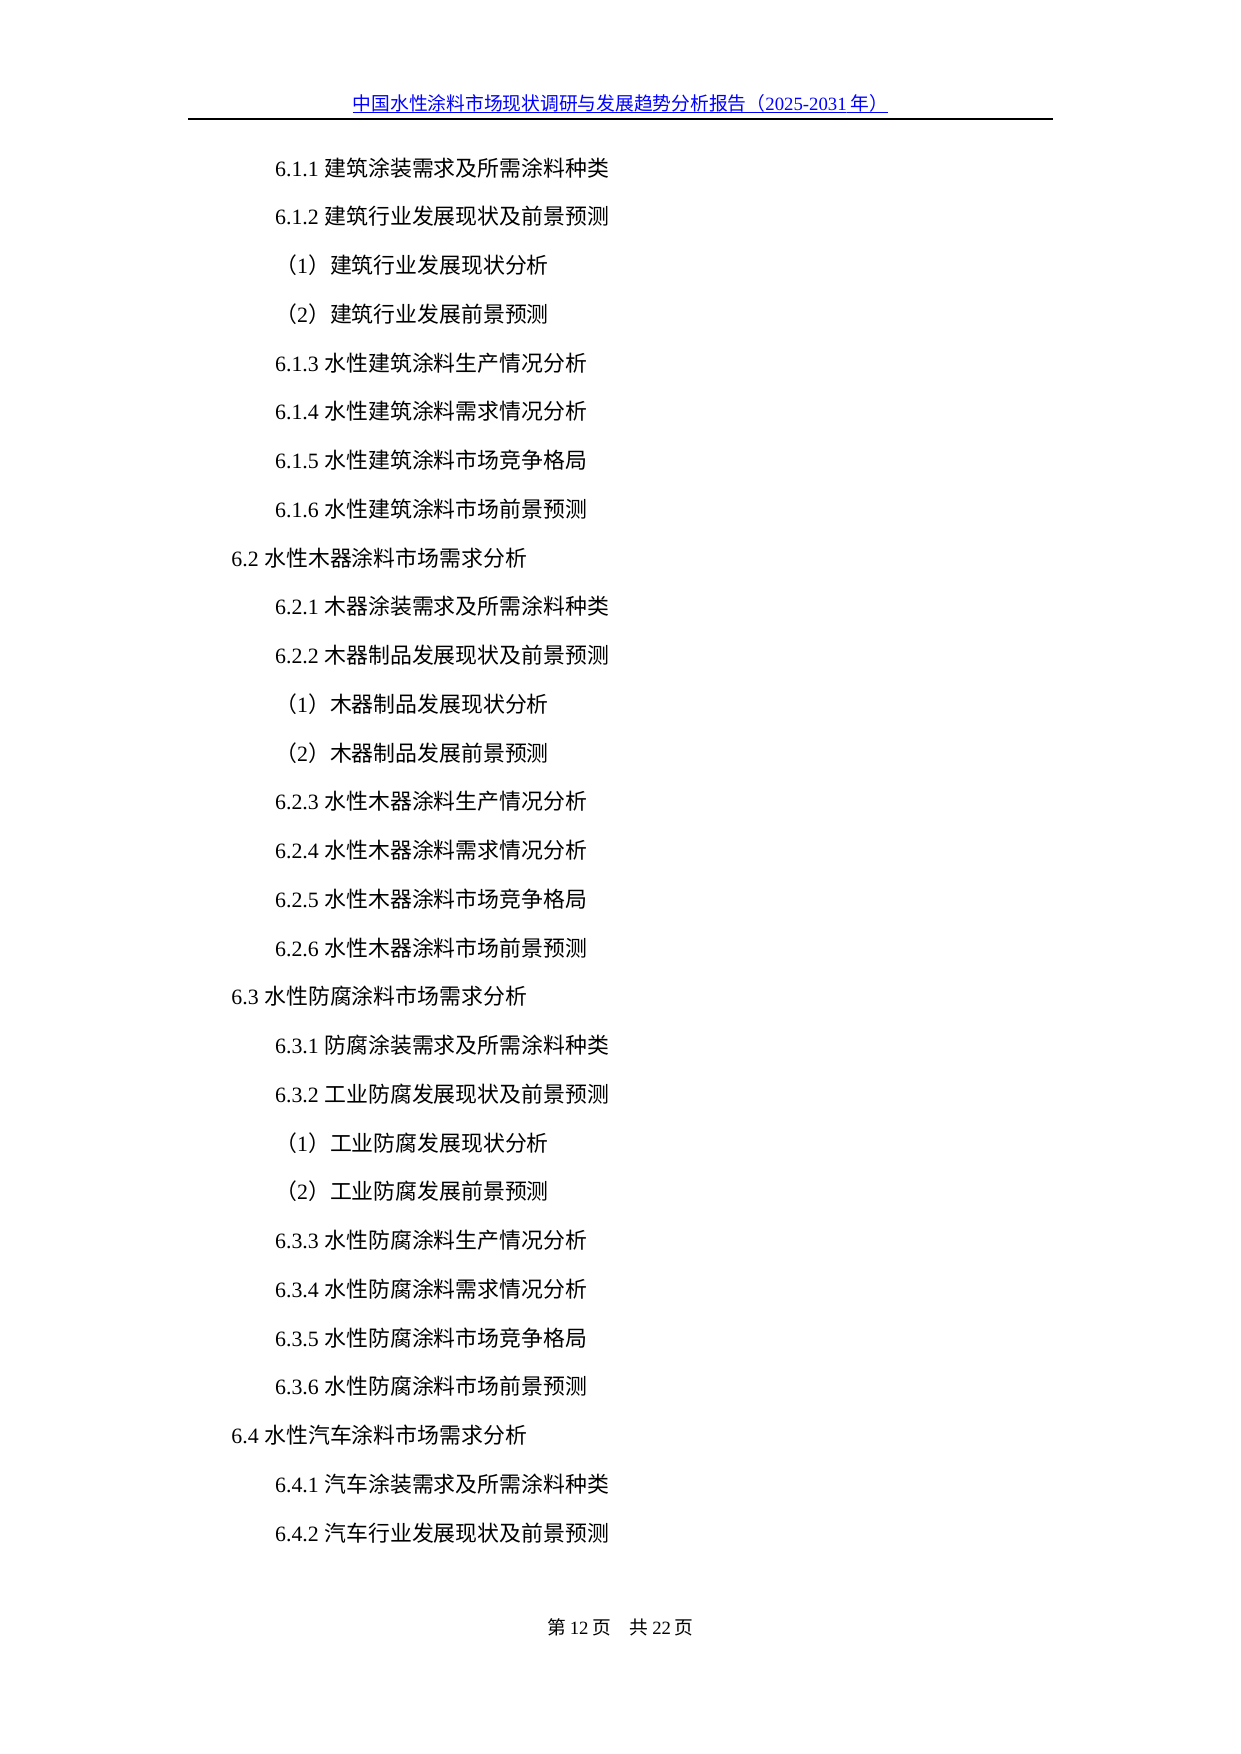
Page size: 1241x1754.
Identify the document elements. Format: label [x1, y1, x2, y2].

text [187, 150, 1053, 1548]
